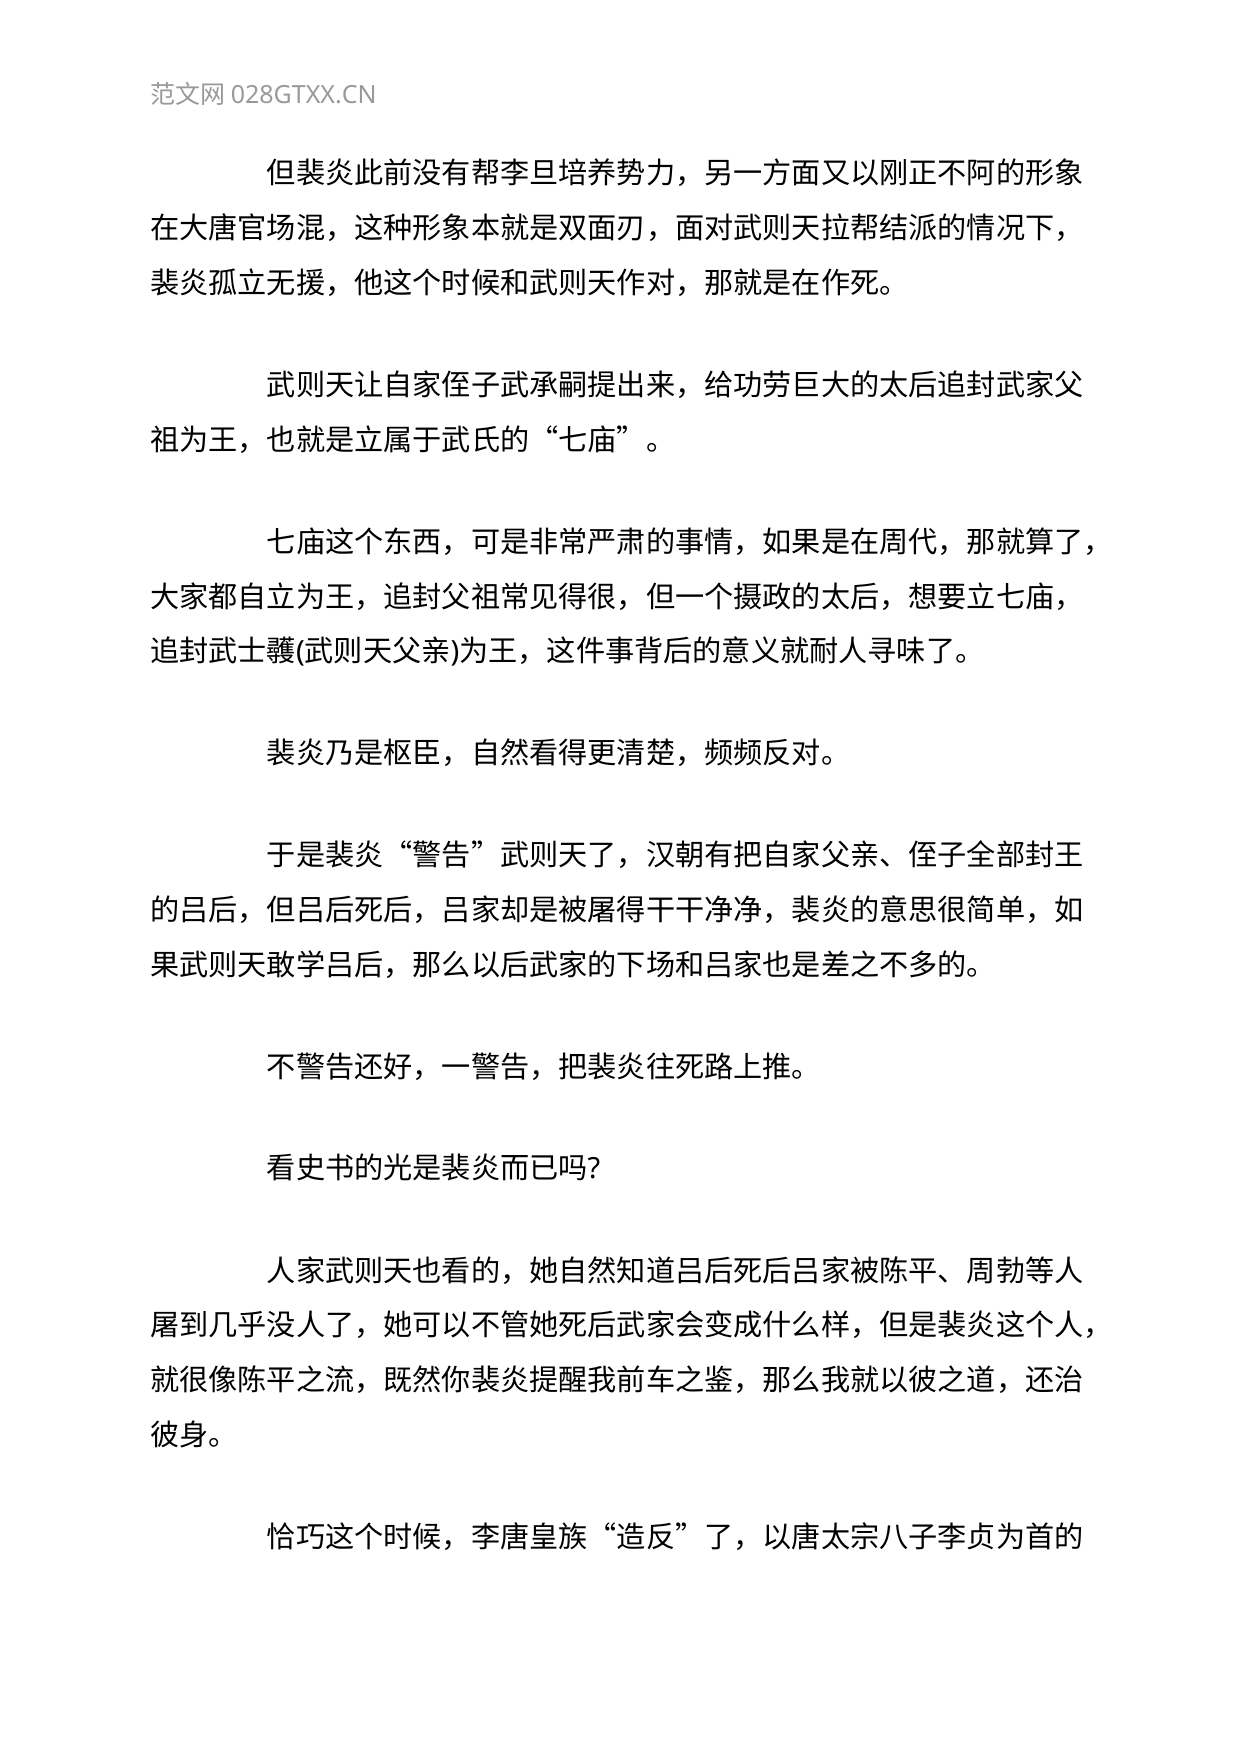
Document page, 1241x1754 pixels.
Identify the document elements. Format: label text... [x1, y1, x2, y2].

text 裴炎乃是枢臣，自然看得更清楚，频频反对。 [150, 730, 1090, 772]
text 看史书的光是裴炎而已吗? [150, 1145, 1090, 1187]
text 但裴炎此前没有帮李旦培养势力，另一方面又以刚正不阿的形象在大唐官场混，这种形象本就是双面刃，面对武则天拉帮结派的情况下，裴炎孤立无援，他这个时候和武则天作对，那就是在作死。 [150, 150, 1090, 302]
text 人家武则天也看的，她自然知道吕后死后吕家被陈平、周勃等人屠到几乎没人了，她可以不管她死后武家会变成什么样，但是裴炎这个人，就很像陈平之流，既然你裴炎提醒我前车之鉴，那么我就以彼之道，还治彼身。 [150, 1247, 1090, 1454]
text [150, 1513, 1090, 1556]
text 七庙这个东西，可是非常严肃的事情，如果是在周代，那就算了，大家都自立为王，追封父祖常见得很，但一个摄政的太后，想要立七庙，追封武士彠(武则天父亲)为王，这件事背后的意义就耐人寻味了。 [150, 518, 1090, 670]
text 于是裴炎“警告”武则天了，汉朝有把自家父亲、侄子全部封王的吕后，但吕后死后，吕家却是被屠得干干净净，裴炎的意思很简单，如果武则天敢学吕后，那么以后武家的下场和吕家也是差之不多的。 [150, 832, 1090, 984]
text 武则天让自家侄子武承嗣提出来，给功劳巨大的太后追封武家父祖为王，也就是立属于武氏的“七庙”。 [150, 362, 1090, 459]
text 不警告还好，一警告，把裴炎往死路上推。 [150, 1043, 1090, 1086]
